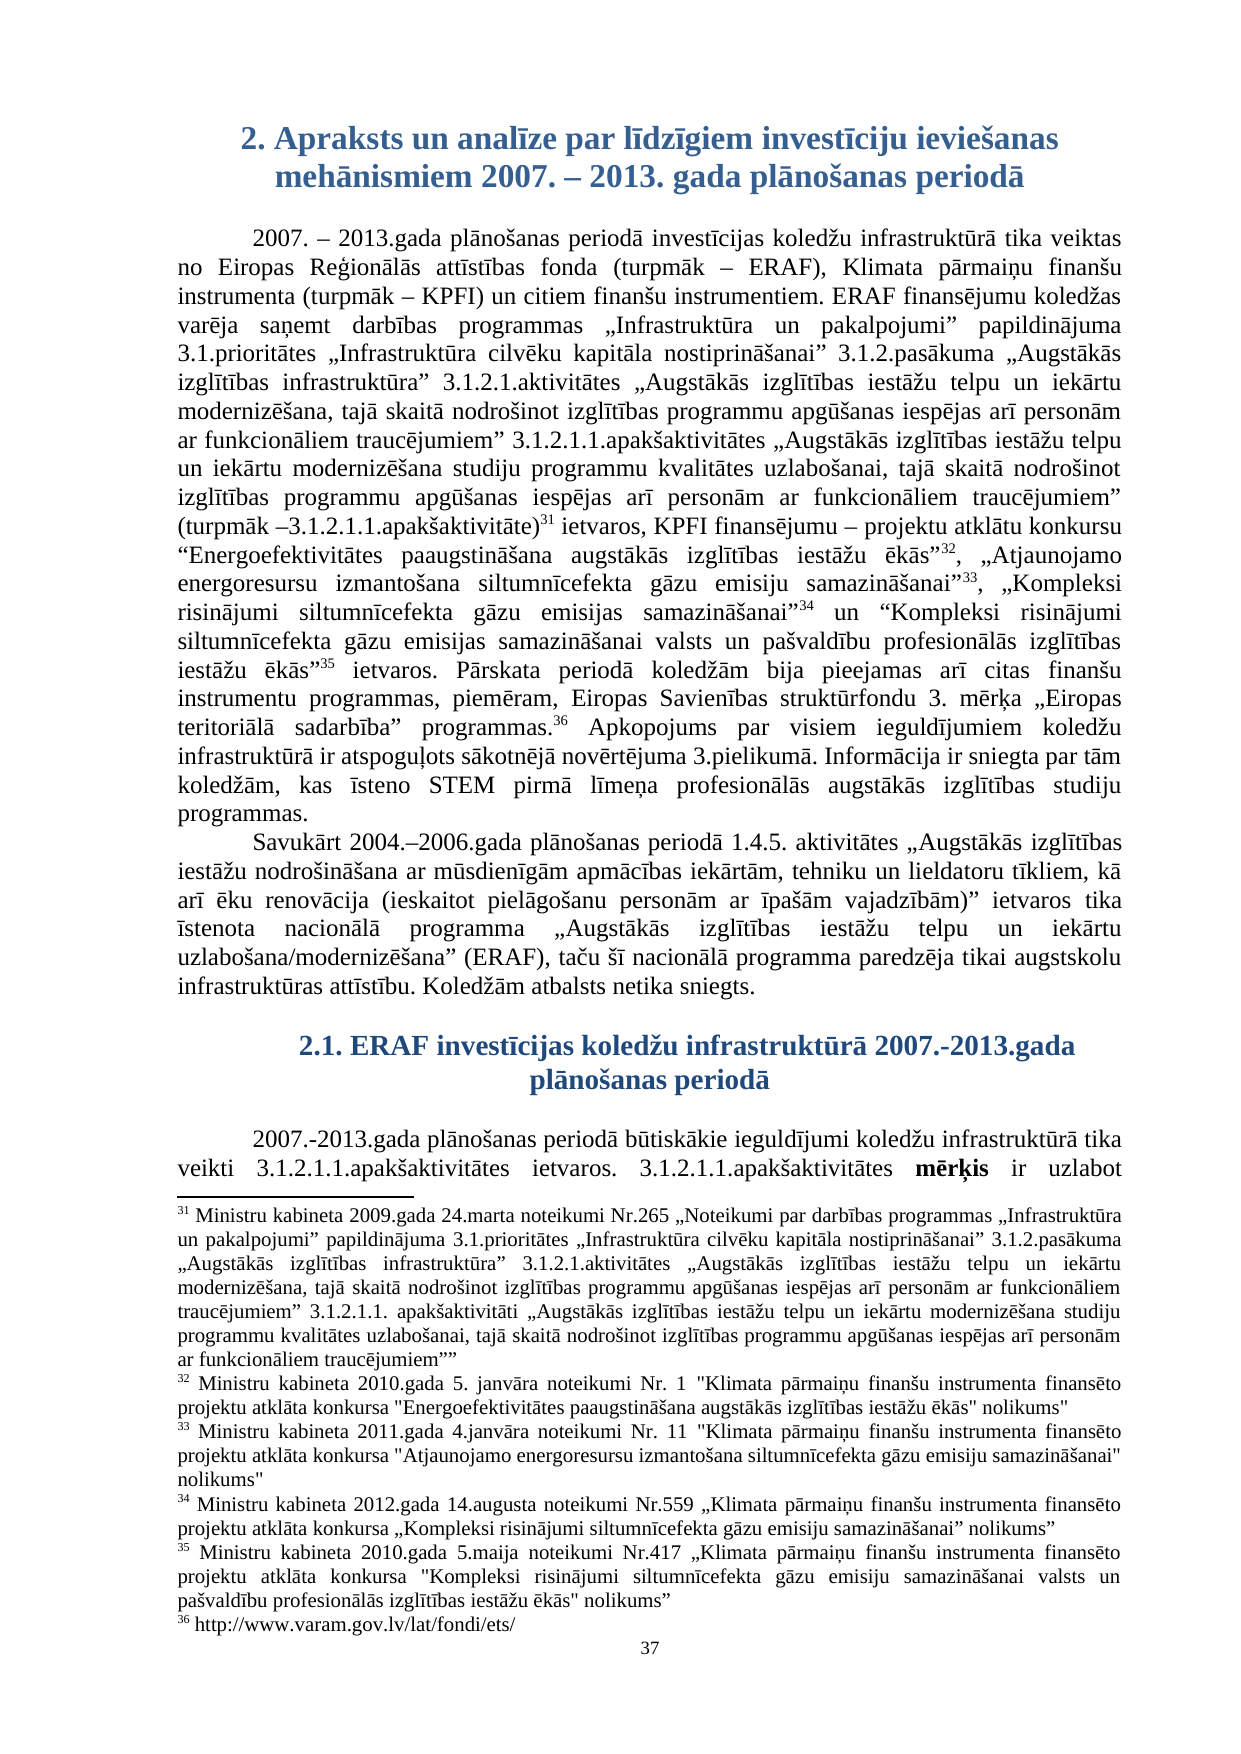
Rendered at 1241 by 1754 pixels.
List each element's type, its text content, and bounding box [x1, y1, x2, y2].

list 2007. – 2013.gada plānošanas periodā investīcijas koledžu infrastruktūrā tika veiktas no Eiropas Reģionālās attīstības fonda (turpmāk – ERAF), Klimata pārmaiņu finanšu instrumenta (turpmāk – KPFI) un citiem finanšu instrumentiem. ERAF finansējumu koledžas varēja saņemt darbības programmas „Infrastruktūra un pakalpojumi” papildinājuma 3.1.prioritātes „Infrastruktūra cilvēku kapitāla nostiprināšanai” 3.1.2.pasākuma „Augstākās izglītības infrastruktūra” 3.1.2.1.aktivitātes „Augstākās izglītības iestāžu telpu un iekārtu modernizēšana, tajā skaitā nodrošinot izglītības programmu apgūšanas iespējas arī personām ar funkcionāliem traucējumiem” 3.1.2.1.1.apakšaktivitātes „Augstākās izglītības iestāžu telpu un iekārtu modernizēšana studiju programmu kvalitātes uzlabošanai, tajā skaitā nodrošinot izglītības programmu apgūšanas iespējas arī personām ar funkcionāliem traucējumiem” (turpmāk –3.1.2.1.1.apakšaktivitāte) ietvaros, KPFI finansējumu – projektu atklātu konkursu “Energoefektivitātes paaugstināšana augstākās izglītības iestāžu ēkās”, „Atjaunojamo energoresursu izmantošana siltumnīcefekta gāzu emisiju samazināšanai”, „Kompleksi risinājumi siltumnīcefekta gāzu emisijas samazināšanai” un “Kompleksi risinājumi siltumnīcefekta gāzu emisijas samazināšanai valsts un pašvaldību profesionālās izglītības iestāžu ēkās” ietvaros. Pārskata periodā koledžām bija pieejamas arī citas finanšu instrumentu programmas, piemēram, Eiropas Savienības struktūrfondu 3. mērķa „Eiropas teritoriālā sadarbība” programmas. Apkopojums par visiem ieguldījumiem koledžu infrastruktūrā ir atspoguļots sākotnējā novērtējuma 3.pielikumā. Informācija ir sniegta par tām koledžām, kas īsteno STEM pirmā līmeņa profesionālās augstākās izglītības studiju programmas. [177, 223, 1122, 827]
subtitle 2. Apraksts un analīze par līdzīgiem investīciju ieviešanas mehānismiem 2007. – 2013. gada plānošanas periodā [177, 118, 1122, 195]
subtitle 2.1. ERAF investīcijas koledžu infrastruktūrā 2007.-2013.gada plānošanas periodā [177, 1028, 1122, 1096]
list Savukārt 2004.–2006.gada plānošanas periodā 1.4.5. aktivitātes „Augstākās izglītības iestāžu nodrošināšana ar mūsdienīgām apmācības iekārtām, tehniku un lieldatoru tīkliem, kā arī ēku renovācija (ieskaitot pielāgošanu personām ar īpašām vajadzībām)” ietvaros tika īstenota nacionālā programma „Augstākās izglītības iestāžu telpu un iekārtu uzlabošana/modernizēšana” (ERAF), taču šī nacionālā programma paredzēja tikai augstskolu infrastruktūras attīstību. Koledžām atbalsts netika sniegts. [177, 827, 1122, 1000]
list 2007.-2013.gada plānošanas periodā būtiskākie ieguldījumi koledžu infrastruktūrā tika veikti 3.1.2.1.1.apakšaktivitātes ietvaros. 3.1.2.1.1.apakšaktivitātes mērķis ir uzlabot augstākās izglītības kvalitāti un pieejamību, modernizējot augstākās izglītības institūciju infrastruktūru, tajā skaitā pielāgojot personām ar funkcionāliem traucējumiem, un nodrošinājumu ar iekārtām, aprīkojumu un tehnoloģijām. [177, 1124, 1122, 1182]
